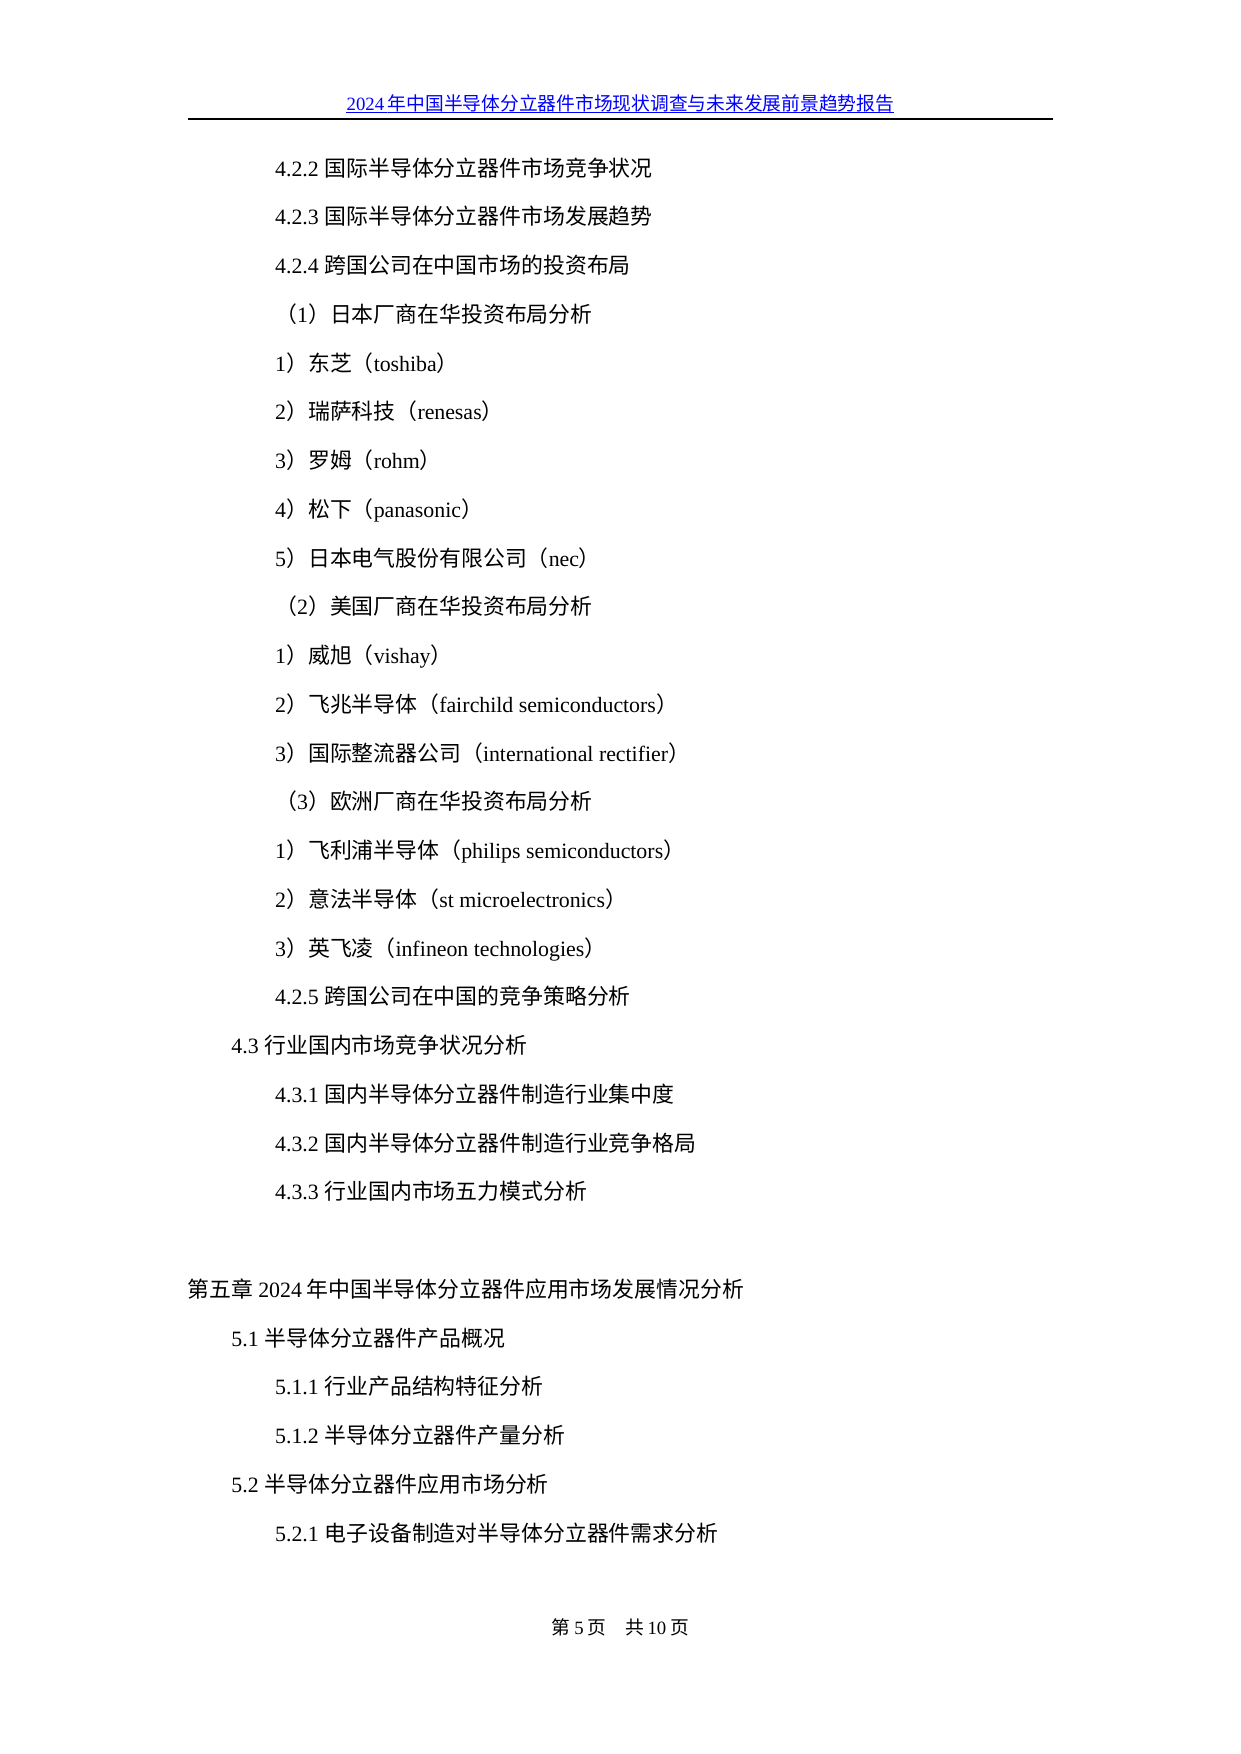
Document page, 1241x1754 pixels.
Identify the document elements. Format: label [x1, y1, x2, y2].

text [187, 150, 1053, 1548]
